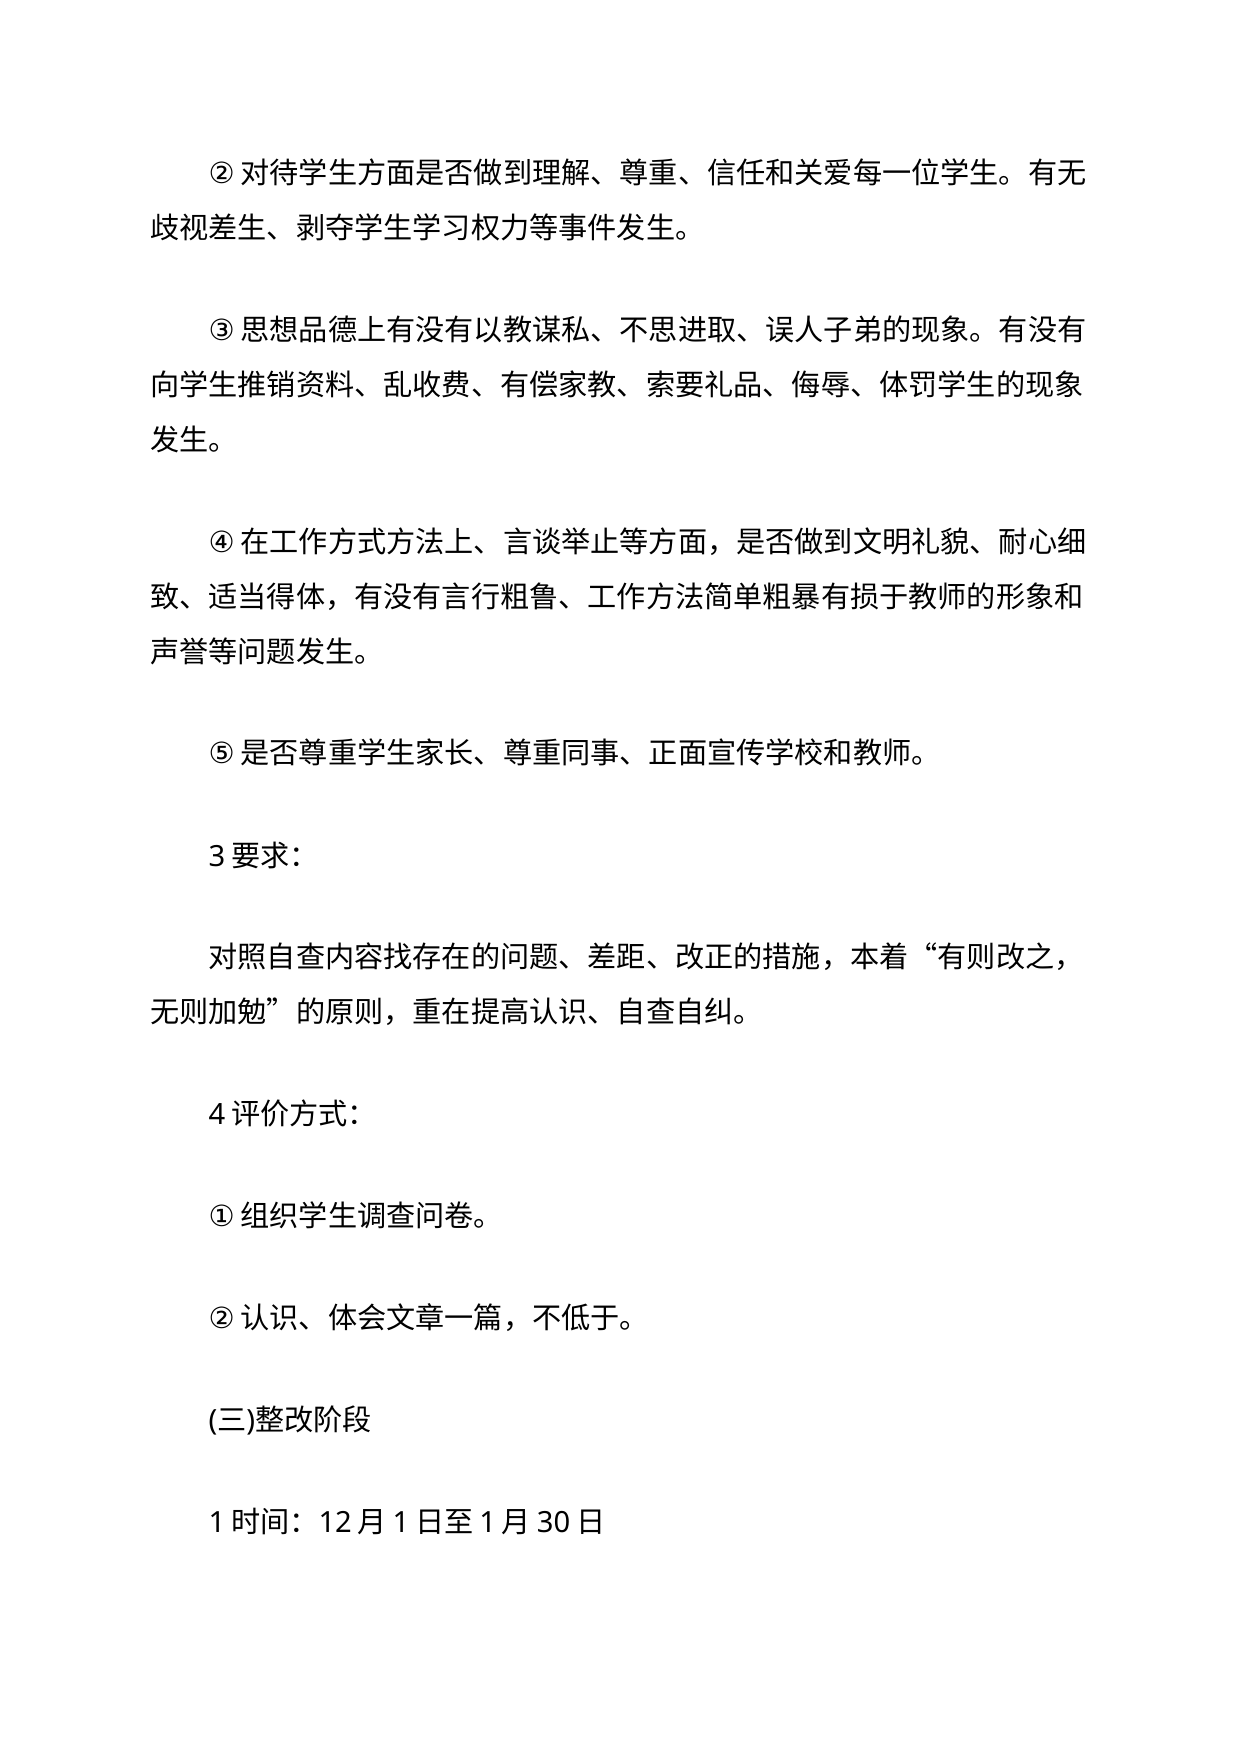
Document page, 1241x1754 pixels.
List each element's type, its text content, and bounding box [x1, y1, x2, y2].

text (三)整改阶段 [150, 1397, 1090, 1439]
text 3要求： [150, 832, 1090, 874]
text ③思想品德上有没有以教谋私、不思进取、误人子弟的现象。有没有向学生推销资料、乱收费、有偿家教、索要礼品、侮辱、体罚学生的现象发生。 [150, 307, 1090, 459]
text ②对待学生方面是否做到理解、尊重、信任和关爱每一位学生。有无歧视差生、剥夺学生学习权力等事件发生。 [150, 150, 1090, 247]
text ②认识、体会文章一篇，不低于。 [150, 1295, 1090, 1337]
text 4评价方式： [150, 1091, 1090, 1133]
text 对照自查内容找存在的问题、差距、改正的措施，本着“有则改之，无则加勉”的原则，重在提高认识、自查自纠。 [150, 934, 1090, 1031]
text ⑤是否尊重学生家长、尊重同事、正面宣传学校和教师。 [150, 730, 1090, 772]
text 1时间：12月1日至1月30日 [150, 1499, 1090, 1541]
text ④在工作方式方法上、言谈举止等方面，是否做到文明礼貌、耐心细致、适当得体，有没有言行粗鲁、工作方法简单粗暴有损于教师的形象和声誉等问题发生。 [150, 518, 1090, 671]
text ①组织学生调查问卷。 [150, 1193, 1090, 1235]
